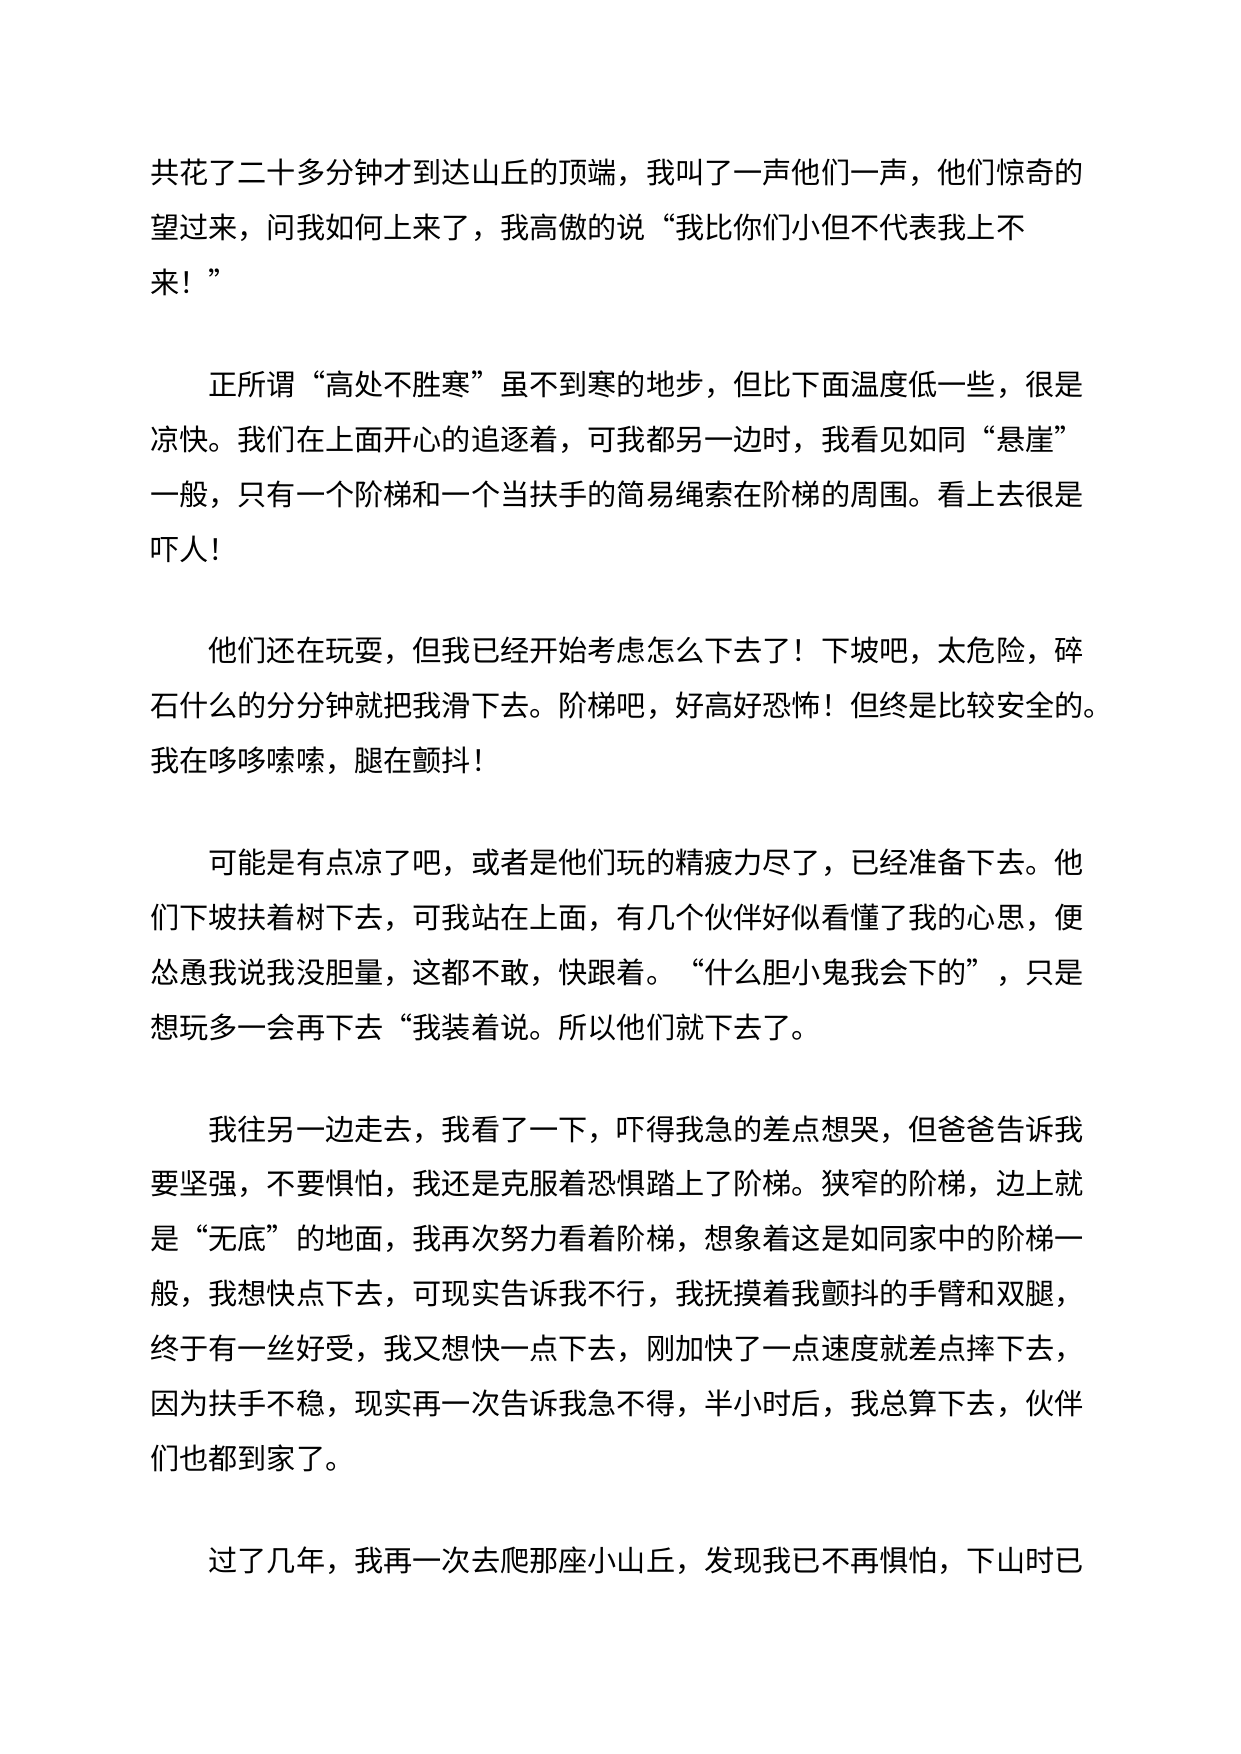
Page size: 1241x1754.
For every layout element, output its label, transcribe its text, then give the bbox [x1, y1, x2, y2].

text 可能是有点凉了吧，或者是他们玩的精疲力尽了，已经准备下去。他们下坡扶着树下去，可我站在上面，有几个伙伴好似看懂了我的心思，便怂恿我说我没胆量，这都不敢，快跟着。“什么胆小鬼我会下的”，只是想玩多一会再下去“我装着说。所以他们就下去了。 [150, 839, 1090, 1047]
text 正所谓“高处不胜寒”虽不到寒的地步，但比下面温度低一些，很是凉快。我们在上面开心的追逐着，可我都另一边时，我看见如同“悬崖”一般，只有一个阶梯和一个当扶手的简易绳索在阶梯的周围。看上去很是吓人！ [150, 362, 1090, 568]
text 他们还在玩耍，但我已经开始考虑怎么下去了！下坡吧，太危险，碎石什么的分分钟就把我滑下去。阶梯吧，好高好恐怖！但终是比较安全的。我在哆哆嗦嗦，腿在颤抖！ [150, 628, 1090, 780]
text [150, 150, 1090, 302]
text 我往另一边走去，我看了一下，吓得我急的差点想哭，但爸爸告诉我要坚强，不要惧怕，我还是克服着恐惧踏上了阶梯。狭窄的阶梯，边上就是“无底”的地面，我再次努力看着阶梯，想象着这是如同家中的阶梯一般，我想快点下去，可现实告诉我不行，我抚摸着我颤抖的手臂和双腿，终于有一丝好受，我又想快一点下去，刚加快了一点速度就差点摔下去，因为扶手不稳，现实再一次告诉我急不得，半小时后，我总算下去，伙伴们也都到家了。 [150, 1106, 1090, 1478]
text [150, 1537, 1090, 1579]
